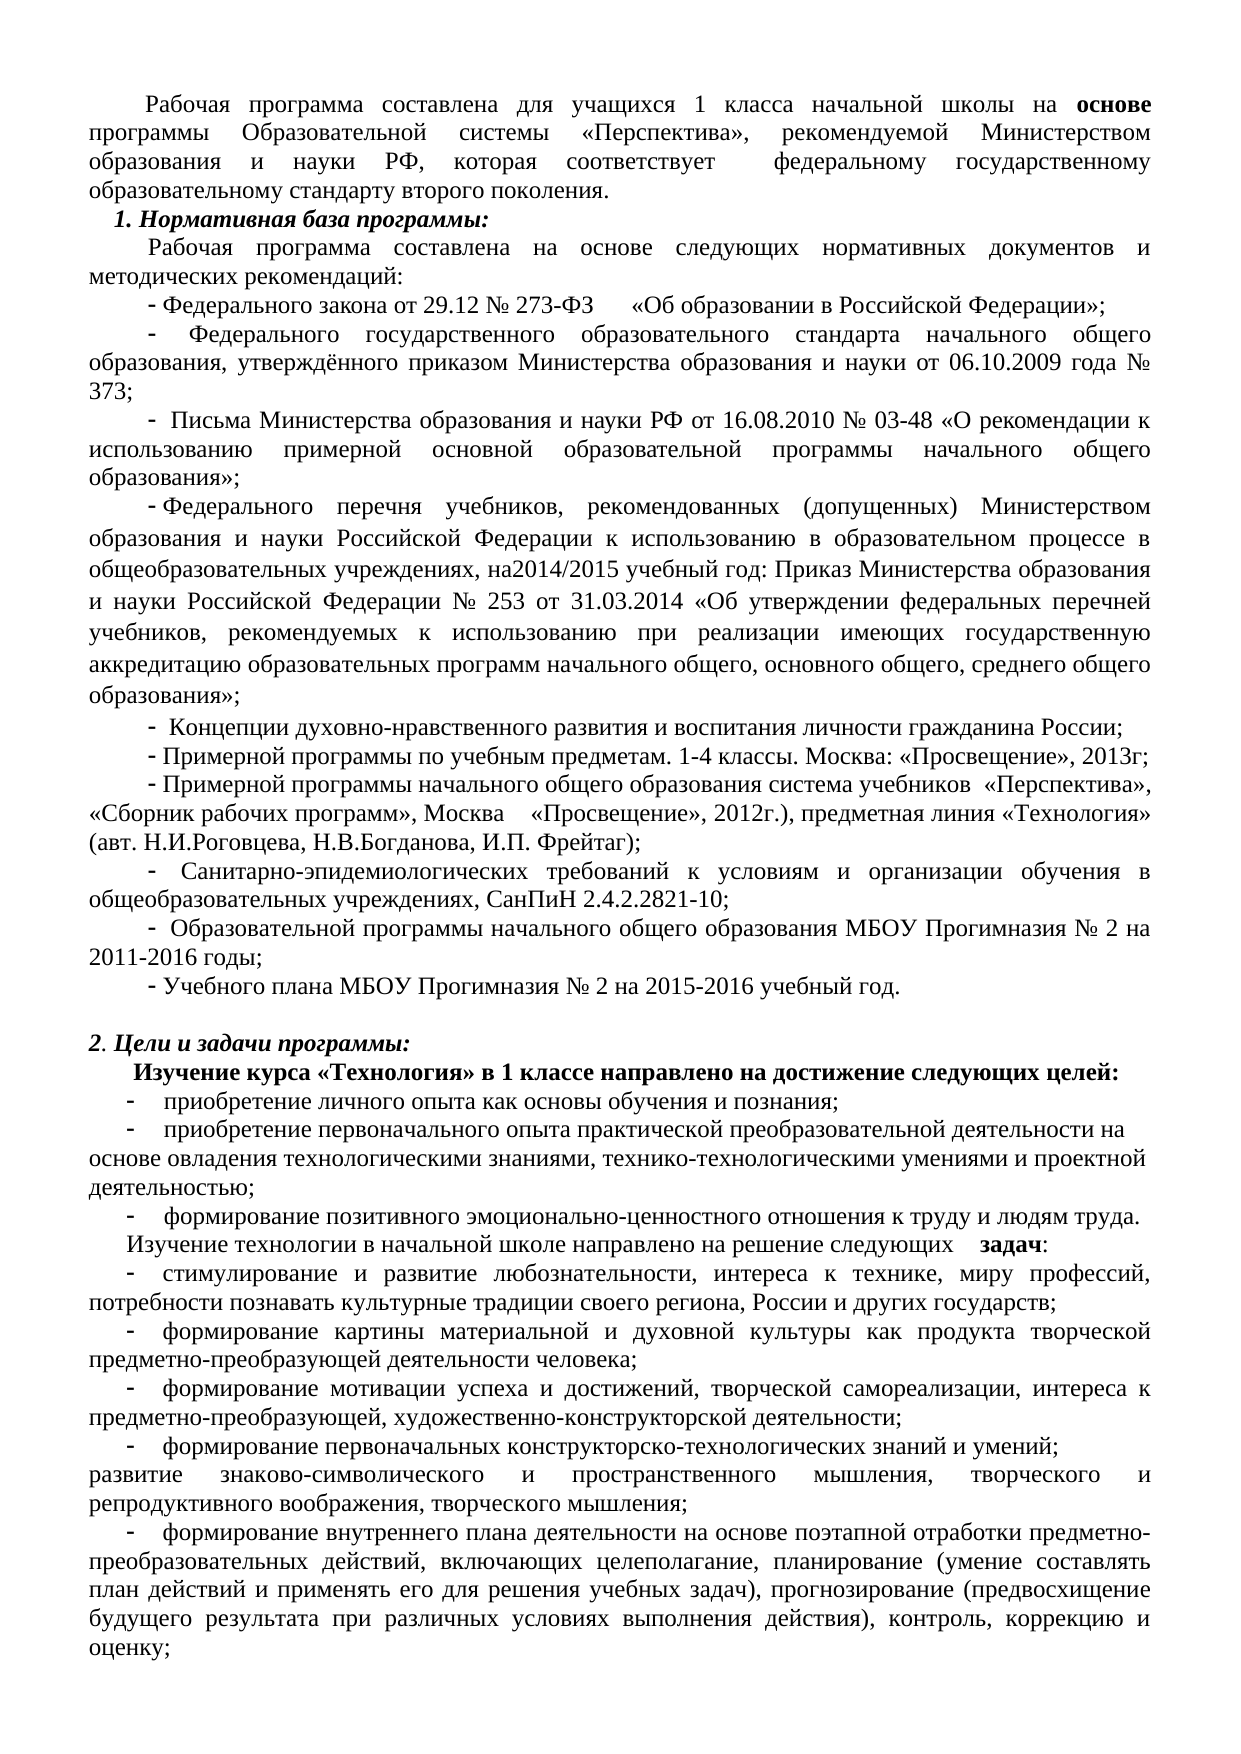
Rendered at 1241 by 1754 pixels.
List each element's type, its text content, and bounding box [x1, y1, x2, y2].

text 2. Цели и задачи программы: [89, 1028, 1152, 1057]
list формирование внутреннего плана деятельности на основе поэтапной отработки предметно-преобразовательных действий, включающих целеполагание, планирование (умение составлять план действий и применять его для решения учебных задач), прогнозирование (предвосхищение будущего результата при различных условиях выполнения действия), контроль, коррекцию и оценку; [89, 1517, 1152, 1661]
list формирование картины материальной и духовной культуры как продукта творческой предметно-преобразующей деятельности человека; [89, 1316, 1152, 1373]
text Рабочая программа составлена для учащихся 1 класса начальной школы на основе программы Образовательной системы «Перспектива», рекомендуемой Министерством образования и науки РФ, которая соответствует федеральному государственному образовательному стандарту второго поколения. [89, 89, 1152, 204]
text развитие знаково-символического и пространственного мышления, творческого и репродуктивного воображения, творческого мышления; [89, 1459, 1152, 1517]
text 1. Нормативная база программы: [89, 204, 1152, 232]
list формирование позитивного эмоционально-ценностного отношения к труду и людям труда. [126, 1201, 1152, 1229]
list формирование первоначальных конструкторско-технологических знаний и умений; [89, 1431, 1152, 1459]
list Примерной программы начального общего образования система учебников «Перспектива», «Сборник рабочих программ», Москва «Просвещение», 2012г.), предметная линия «Технология» (авт. Н.И.Роговцева, Н.В.Богданова, И.П. Фрейтаг); [89, 769, 1152, 856]
list стимулирование и развитие любознательности, интереса к технике, миру профессий, потребности познавать культурные традиции своего региона, России и других государств; [89, 1258, 1152, 1316]
text Изучение технологии в начальной школе направлено на решение следующих задач: [89, 1229, 1152, 1258]
list приобретение личного опыта как основы обучения и познания; [126, 1086, 1152, 1114]
list Письма Министерства образования и науки РФ от 16.08.2010 № 03-48 «О рекомендации к использованию примерной основной образовательной программы начального общего образования»; [89, 405, 1152, 491]
text Изучение курса «Технология» в 1 классе направлено на достижение следующих целей: [89, 1057, 1152, 1086]
list Федерального государственного образовательного стандарта начального общего образования, утверждённого приказом Министерства образования и науки от 06.10.2009 года № 373; [89, 319, 1152, 405]
list Концепции духовно-нравственного развития и воспитания личности гражданина России; [89, 712, 1152, 741]
list Санитарно-эпидемиологических требований к условиям и организации обучения в общеобразовательных учреждениях, СанПиН 2.4.2.2821-10; [89, 856, 1152, 913]
list Федерального закона от 29.12 № 273-ФЗ «Об образовании в Российской Федерации»; [89, 290, 1152, 319]
text Рабочая программа составлена на основе следующих нормативных документов и методических рекомендаций: [89, 232, 1152, 290]
list Образовательной программы начального общего образования МБОУ Прогимназия № 2 на 2011-2016 годы; [89, 913, 1152, 971]
list формирование мотивации успеха и достижений, творческой самореализации, интереса к предметно-преобразующей, художественно-конструкторской деятельности; [89, 1373, 1152, 1431]
list Примерной программы по учебным предметам. 1-4 классы. Москва: «Просвещение», 2013г; [148, 741, 1152, 769]
list Федерального перечня учебников, рекомендованных (допущенных) Министерством образования и науки Российской Федерации к использованию в образовательном процессе в общеобразовательных учреждениях, на2014/2015 учебный год: Приказ Министерства образования и науки Российской Федерации № 253 от 31.03.2014 «Об утверждении федеральных перечней учебников, рекомендуемых к использованию при реализации имеющих государственную аккредитацию образовательных программ начального общего, основного общего, среднего общего образования»; [89, 491, 1152, 709]
list Учебного плана МБОУ Прогимназия № 2 на 2015-2016 учебный год. [148, 971, 1152, 999]
list приобретение первоначального опыта практической преобразовательной деятельности на основе овладения технологическими знаниями, технико-технологическими умениями и проектной деятельностью; [89, 1114, 1152, 1201]
